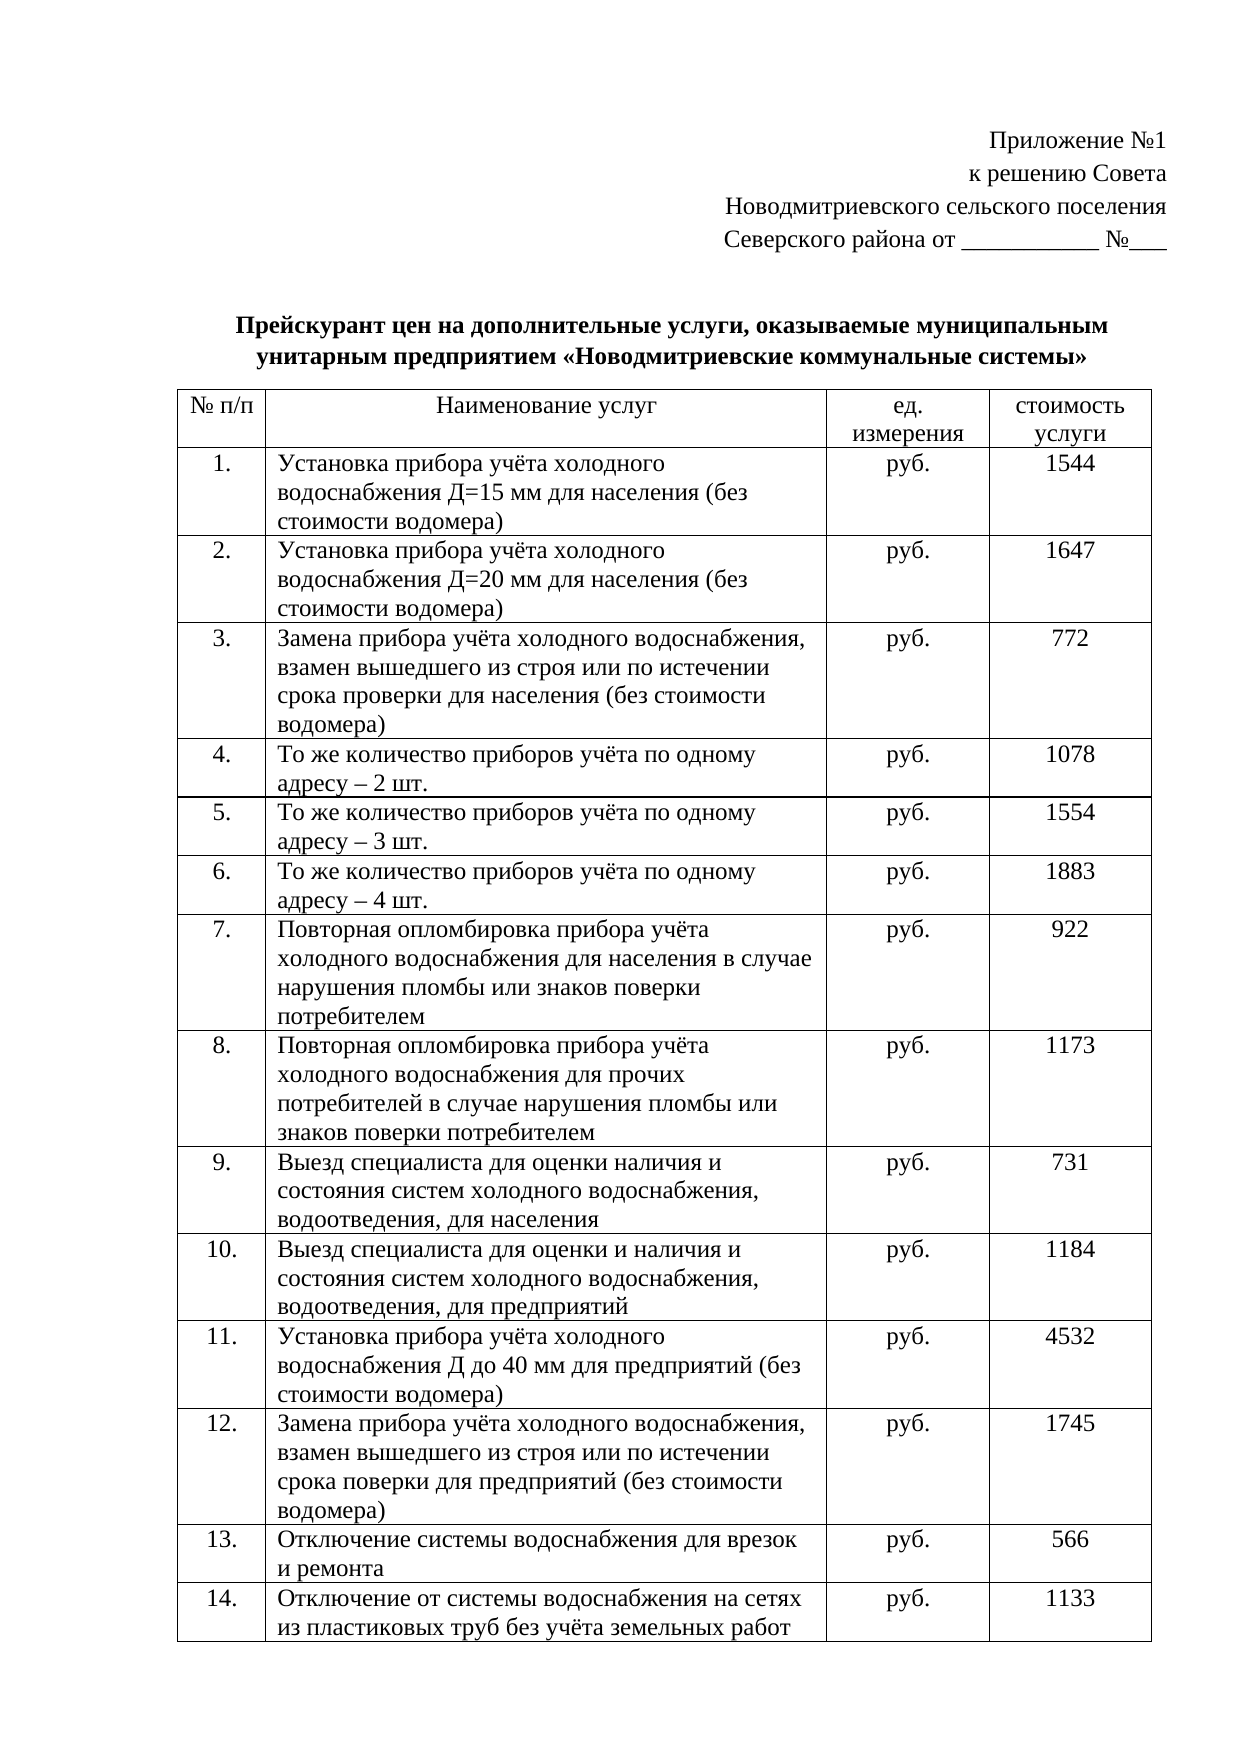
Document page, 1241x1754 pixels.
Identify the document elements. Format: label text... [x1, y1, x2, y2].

table_cell 3. [178, 623, 265, 738]
table_cell 1554 [990, 798, 1151, 855]
table_cell 1184 [990, 1234, 1151, 1320]
table_cell 1078 [990, 739, 1151, 796]
text Новодмитриевского сельского поселения [177, 191, 1167, 220]
table_cell Замена прибора учёта холодного водоснабжения, взамен вышедшего из строя или по истечении срока проверки для населения (без стоимости водомера) [266, 623, 826, 738]
table_header стоимость услуги [990, 390, 1151, 447]
table_cell То же количество приборов учёта по одному адресу – 2 шт. [266, 739, 826, 796]
table_header № п/п [178, 390, 265, 447]
table_cell То же количество приборов учёта по одному адресу – 3 шт. [266, 798, 826, 855]
table_cell 1883 [990, 856, 1151, 913]
table_header Наименование услуг [266, 390, 826, 447]
text Северского района от ___________ №___ [177, 224, 1167, 253]
table_cell 9. [178, 1147, 265, 1233]
table_cell Повторная опломбировка прибора учёта холодного водоснабжения для прочих потребителей в случае нарушения пломбы или знаков поверки потребителем [266, 1031, 826, 1146]
table_cell руб. [827, 448, 989, 534]
table_cell руб. [827, 623, 989, 738]
table_header ед. измерения [827, 390, 989, 447]
table_cell 11. [178, 1321, 265, 1407]
table_cell 1. [178, 448, 265, 534]
table_cell Повторная опломбировка прибора учёта холодного водоснабжения для населения в случае нарушения пломбы или знаков поверки потребителем [266, 915, 826, 1029]
table_cell 1745 [990, 1409, 1151, 1523]
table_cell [266, 1583, 826, 1641]
table_cell 566 [990, 1525, 1151, 1582]
table_cell руб. [827, 1409, 989, 1523]
table_cell 1544 [990, 448, 1151, 534]
table_cell 12. [178, 1409, 265, 1523]
table_cell руб. [827, 1321, 989, 1407]
table_cell 6. [178, 856, 265, 913]
table_cell руб. [827, 1583, 989, 1641]
table_cell Установка прибора учёта холодного водоснабжения Д=20 мм для населения (без стоимости водомера) [266, 536, 826, 622]
table_cell Замена прибора учёта холодного водоснабжения, взамен вышедшего из строя или по истечении срока поверки для предприятий (без стоимости водомера) [266, 1409, 826, 1523]
table_cell 1647 [990, 536, 1151, 622]
table_cell Выезд специалиста для оценки и наличия и состояния систем холодного водоснабжения, водоотведения, для предприятий [266, 1234, 826, 1320]
table_cell То же количество приборов учёта по одному адресу – 4 шт. [266, 856, 826, 913]
table_cell 922 [990, 915, 1151, 1029]
table_cell Установка прибора учёта холодного водоснабжения Д до 40 мм для предприятий (без стоимости водомера) [266, 1321, 826, 1407]
text Прейскурант цен на дополнительные услуги, оказываемые муниципальным унитарным предприятием «Новодмитриевские коммунальные системы» [177, 310, 1167, 370]
text Приложение №1 [177, 125, 1167, 154]
text к решению Совета [177, 158, 1167, 187]
table_cell руб. [827, 536, 989, 622]
table_cell 5. [178, 798, 265, 855]
table_cell руб. [827, 856, 989, 913]
table_cell руб. [827, 1234, 989, 1320]
table_cell 731 [990, 1147, 1151, 1233]
table_cell 1173 [990, 1031, 1151, 1146]
table_cell 4532 [990, 1321, 1151, 1407]
table_cell руб. [827, 915, 989, 1029]
table_cell 10. [178, 1234, 265, 1320]
table_cell руб. [827, 1147, 989, 1233]
table_cell руб. [827, 798, 989, 855]
table_cell 7. [178, 915, 265, 1029]
table_cell 13. [178, 1525, 265, 1582]
table_cell руб. [827, 739, 989, 796]
table_cell 2. [178, 536, 265, 622]
table_cell 4. [178, 739, 265, 796]
table_cell 14. [178, 1583, 265, 1641]
table_cell 772 [990, 623, 1151, 738]
table_cell Выезд специалиста для оценки наличия и состояния систем холодного водоснабжения, водоотведения, для населения [266, 1147, 826, 1233]
table_cell 1133 [990, 1583, 1151, 1641]
table_cell руб. [827, 1031, 989, 1146]
table_cell Установка прибора учёта холодного водоснабжения Д=15 мм для населения (без стоимости водомера) [266, 448, 826, 534]
table_cell 8. [178, 1031, 265, 1146]
table_cell руб. [827, 1525, 989, 1582]
table_cell Отключение системы водоснабжения для врезок и ремонта [266, 1525, 826, 1582]
